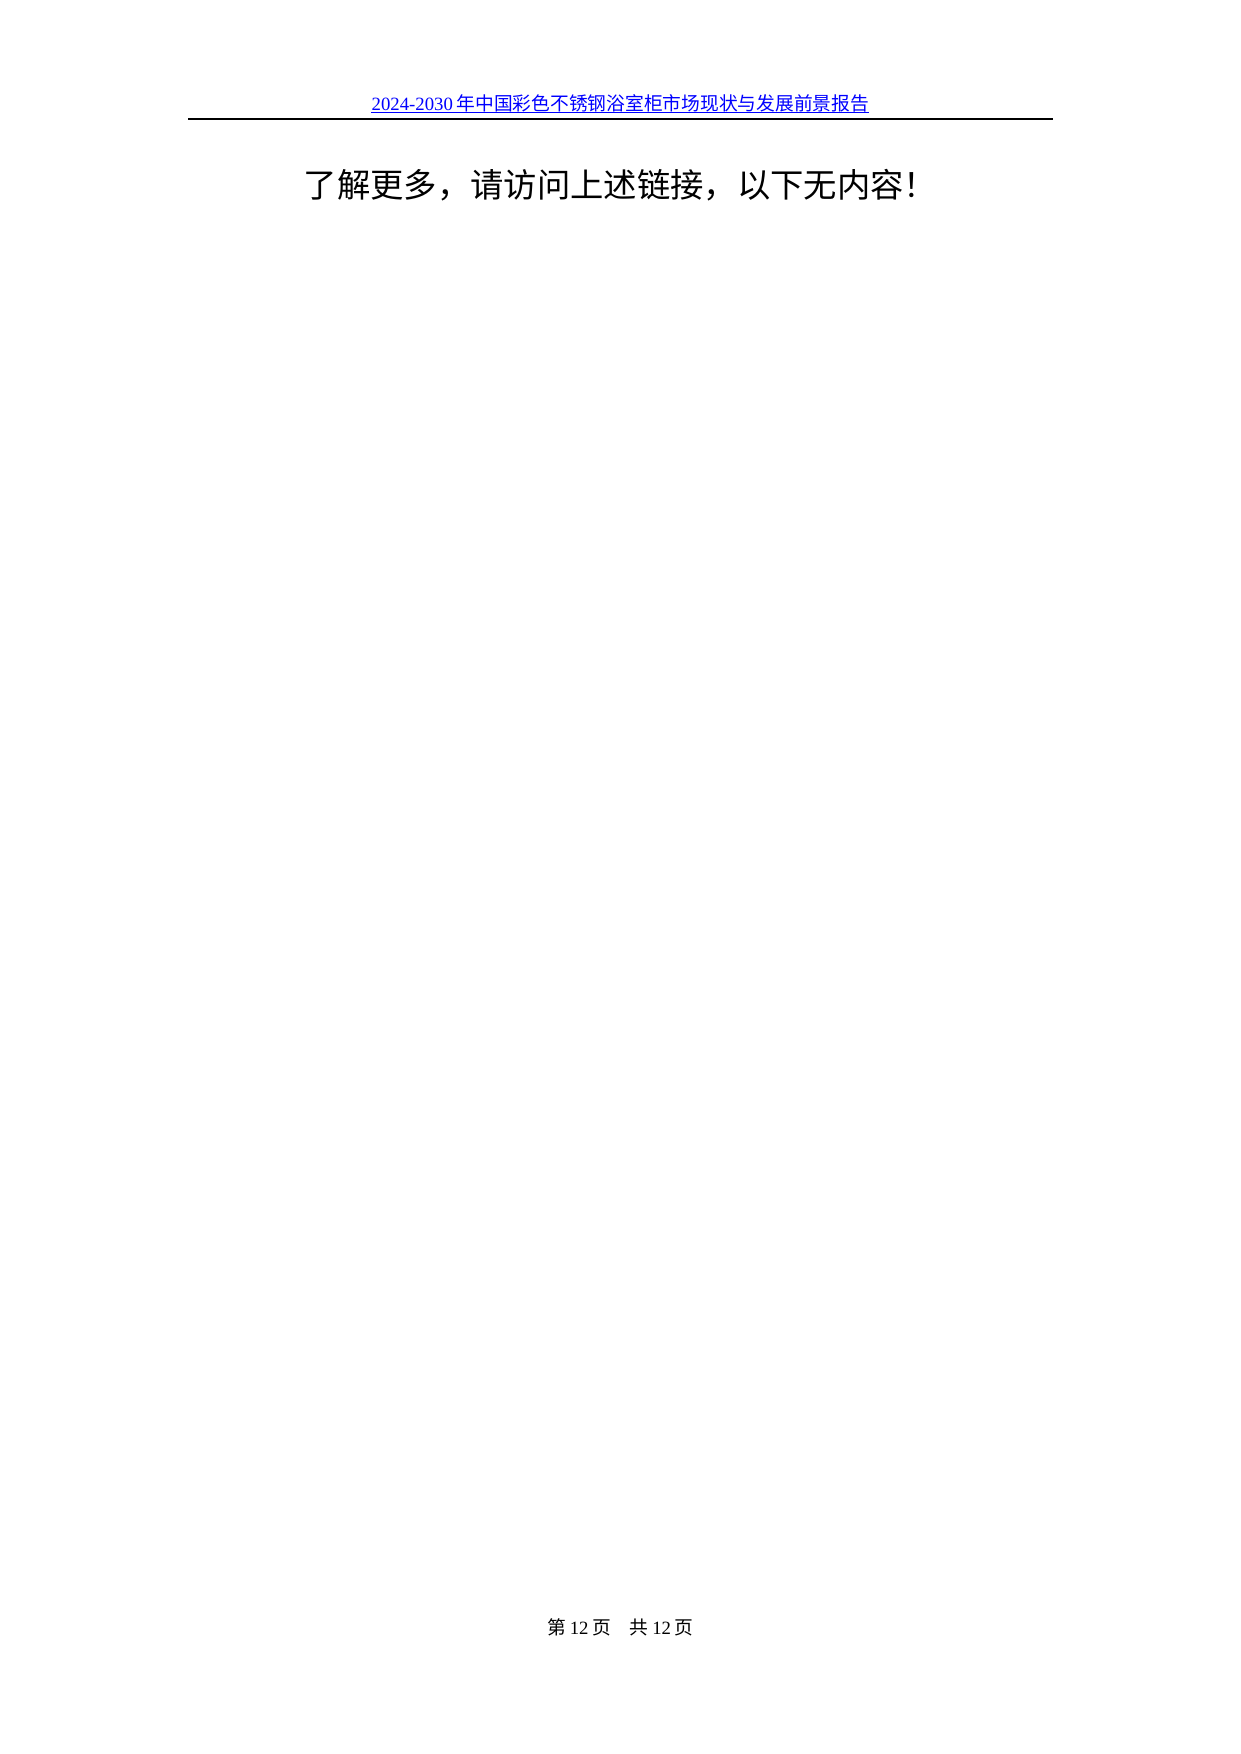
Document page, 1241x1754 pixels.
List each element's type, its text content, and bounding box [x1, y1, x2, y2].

title 了解更多，请访问上述链接，以下无内容！ [187, 150, 1053, 215]
